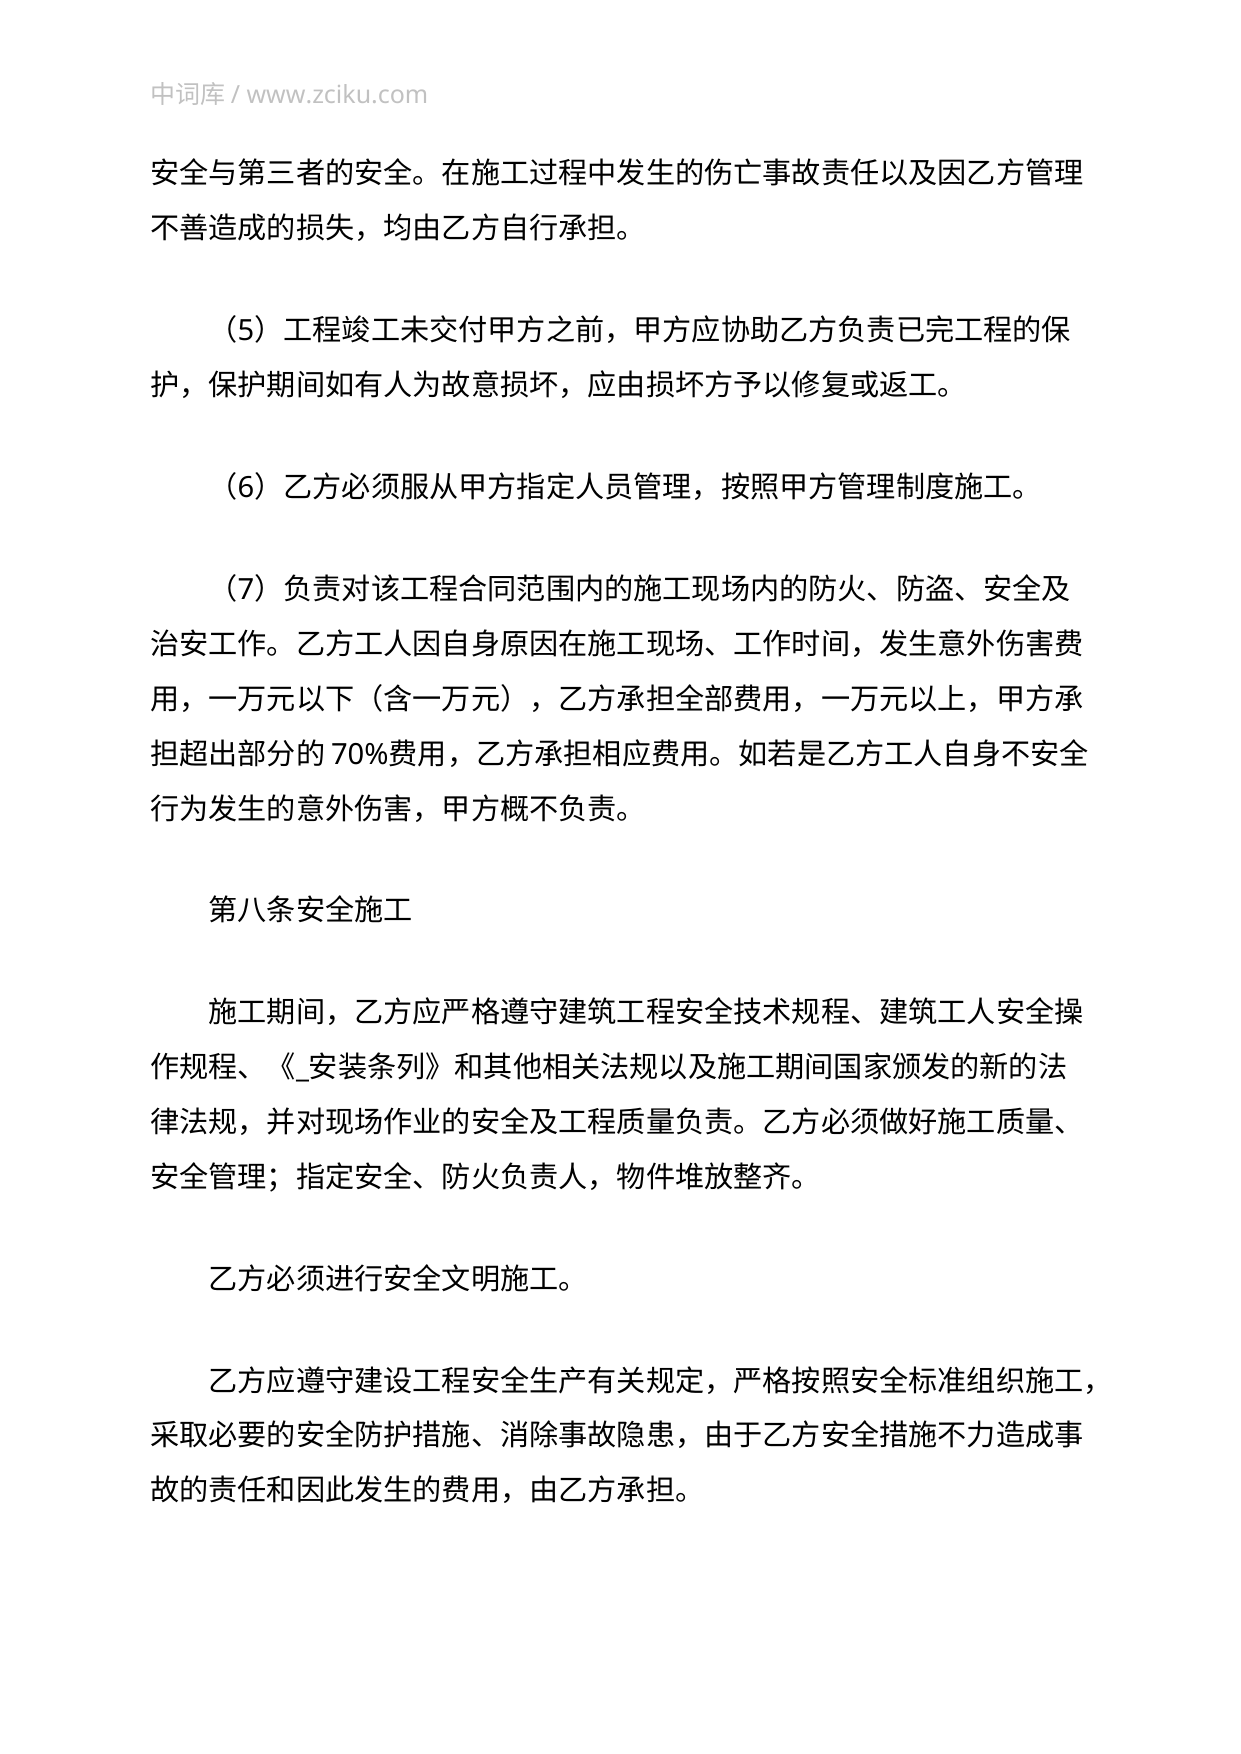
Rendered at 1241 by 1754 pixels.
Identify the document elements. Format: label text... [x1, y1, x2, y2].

text 乙方应遵守建设工程安全生产有关规定，严格按照安全标准组织施工，采取必要的安全防护措施、消除事故隐患，由于乙方安全措施不力造成事故的责任和因此发生的费用，由乙方承担。 [150, 1357, 1090, 1509]
text 施工期间，乙方应严格遵守建筑工程安全技术规程、建筑工人安全操作规程、《_安装条列》和其他相关法规以及施工期间国家颁发的新的法律法规，并对现场作业的安全及工程质量负责。乙方必须做好施工质量、安全管理；指定安全、防火负责人，物件堆放整齐。 [150, 989, 1090, 1196]
text 第八条安全施工 [150, 887, 1090, 929]
text （5）工程竣工未交付甲方之前，甲方应协助乙方负责已完工程的保护，保护期间如有人为故意损坏，应由损坏方予以修复或返工。 [150, 307, 1090, 404]
text 乙方必须进行安全文明施工。 [150, 1255, 1090, 1298]
text （7）负责对该工程合同范围内的施工现场内的防火、防盗、安全及治安工作。乙方工人因自身原因在施工现场、工作时间，发生意外伤害费用，一万元以下（含一万元），乙方承担全部费用，一万元以上，甲方承担超出部分的70%费用，乙方承担相应费用。如若是乙方工人自身不安全行为发生的意外伤害，甲方概不负责。 [150, 565, 1090, 827]
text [150, 150, 1090, 247]
text （6）乙方必须服从甲方指定人员管理，按照甲方管理制度施工。 [150, 463, 1090, 506]
